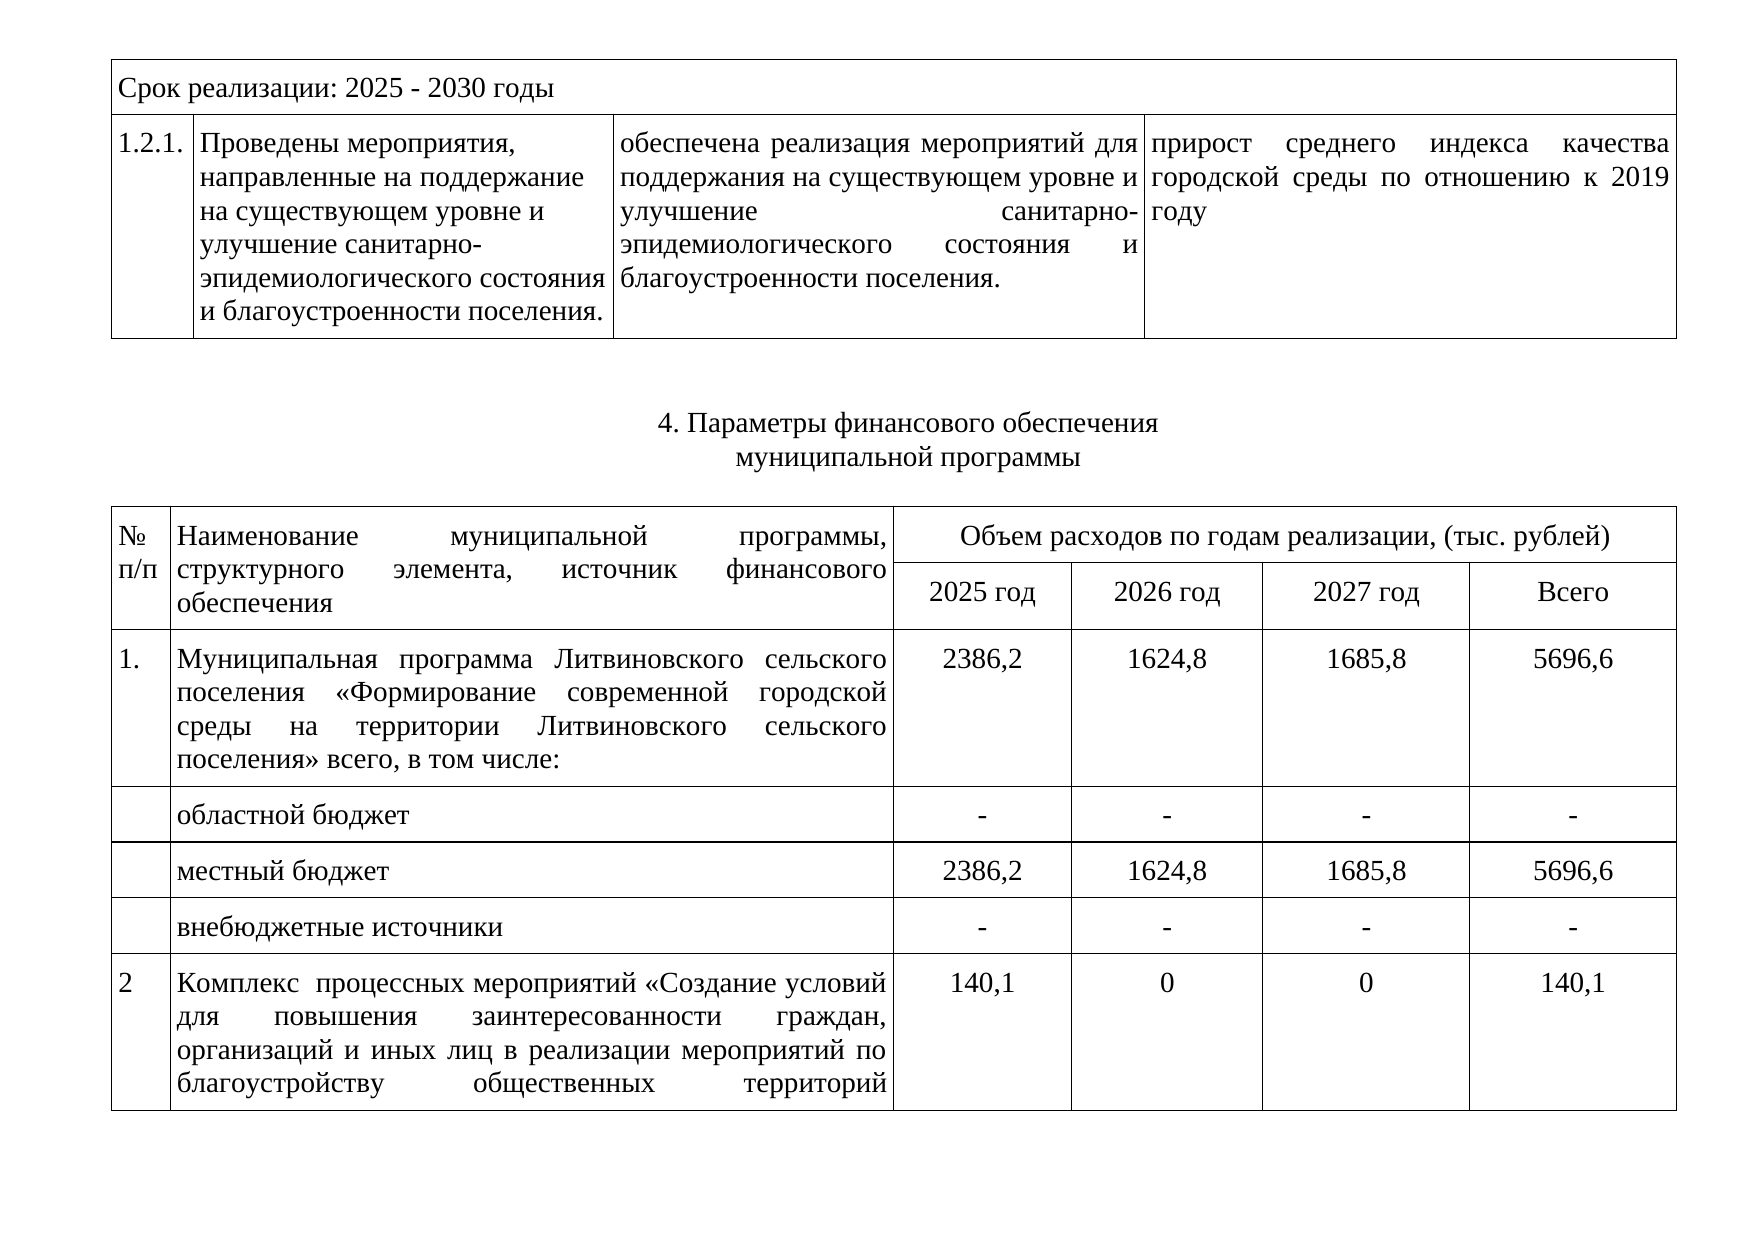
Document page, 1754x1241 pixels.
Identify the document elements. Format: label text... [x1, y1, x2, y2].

table_header № п/п [112, 507, 170, 629]
table_cell 1. [112, 630, 170, 786]
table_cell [171, 954, 893, 1109]
table_cell 140,1 [894, 954, 1071, 1109]
table_cell - [1470, 787, 1676, 841]
table_header Наименование муниципальной программы, структурного элемента, источник финансового обеспечения [171, 507, 893, 629]
table_cell Всего [1470, 563, 1676, 629]
table_cell 0 [1072, 954, 1262, 1109]
table_cell - [894, 898, 1071, 953]
table_cell Муниципальная программа Литвиновского сельского поселения «Формирование современной городской среды на территории Литвиновского сельского поселения» всего, в том числе: [171, 630, 893, 786]
table_cell 2386,2 [894, 843, 1071, 897]
table_cell Проведены мероприятия, направленные на поддержание на существующем уровне и улучшение санитарно-эпидемиологического состояния и благоустроенности поселения. [194, 115, 613, 337]
table_cell - [1263, 787, 1469, 841]
table_cell 2 [112, 954, 170, 1109]
table_cell - [1263, 898, 1469, 953]
table_cell - [1470, 898, 1676, 953]
table_cell 2026 год [1072, 563, 1262, 629]
table_cell 5696,6 [1470, 843, 1676, 897]
table_cell 5696,6 [1470, 630, 1676, 786]
text 4. Параметры финансового обеспечения [118, 406, 1698, 439]
table_cell [112, 898, 170, 953]
table_cell обеспечена реализация мероприятий для поддержания на существующем уровне и улучшение санитарно-эпидемиологического состояния и благоустроенности поселения. [614, 115, 1144, 337]
table_cell - [1072, 787, 1262, 841]
table_cell 1624,8 [1072, 843, 1262, 897]
table_cell 1.2.1. [112, 115, 193, 337]
table_cell местный бюджет [171, 843, 893, 897]
table_cell 140,1 [1470, 954, 1676, 1109]
table_cell [112, 843, 170, 897]
table_cell 1624,8 [1072, 630, 1262, 786]
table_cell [112, 60, 1676, 114]
table_cell прирост среднего индекса качества городской среды по отношению к 2019 году [1145, 115, 1676, 337]
table_cell - [1072, 898, 1262, 953]
table_cell 1685,8 [1263, 630, 1469, 786]
table_cell [112, 787, 170, 841]
table_cell областной бюджет [171, 787, 893, 841]
table_cell 2025 год [894, 563, 1071, 629]
table_cell 0 [1263, 954, 1469, 1109]
text муниципальной программы [118, 439, 1698, 473]
table_cell внебюджетные источники [171, 898, 893, 953]
table_cell 2386,2 [894, 630, 1071, 786]
table_header Объем расходов по годам реализации, (тыс. рублей) [894, 507, 1676, 562]
table_cell 2027 год [1263, 563, 1469, 629]
table_cell - [894, 787, 1071, 841]
table_cell 1685,8 [1263, 843, 1469, 897]
